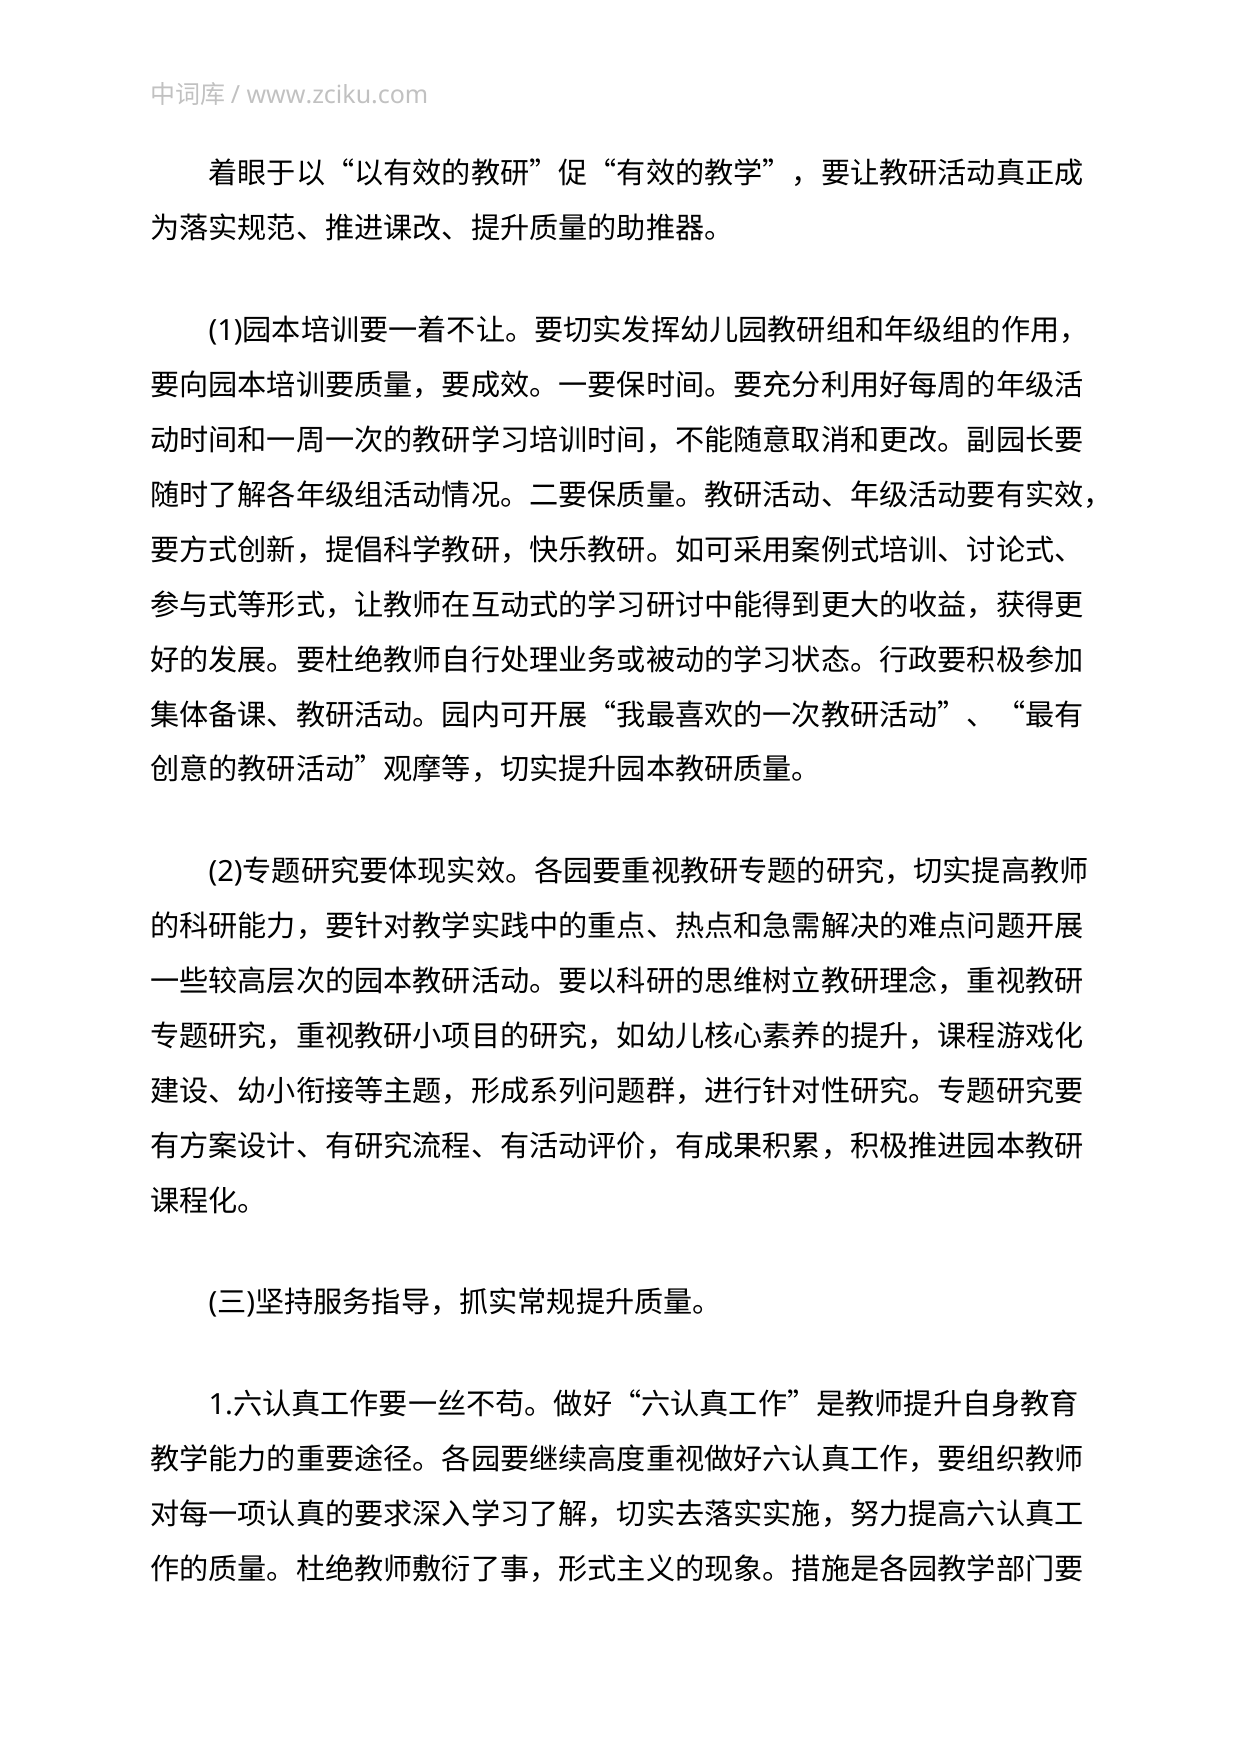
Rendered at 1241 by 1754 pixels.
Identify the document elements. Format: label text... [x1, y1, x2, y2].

text (三)坚持服务指导，抓实常规提升质量。 [150, 1279, 1090, 1321]
text (2)专题研究要体现实效。各园要重视教研专题的研究，切实提高教师的科研能力，要针对教学实践中的重点、热点和急需解决的难点问题开展一些较高层次的园本教研活动。要以科研的思维树立教研理念，重视教研专题研究，重视教研小项目的研究，如幼儿核心素养的提升，课程游戏化建设、幼小衔接等主题，形成系列问题群，进行针对性研究。专题研究要有方案设计、有研究流程、有活动评价，有成果积累，积极推进园本教研课程化。 [150, 848, 1090, 1219]
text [150, 1381, 1090, 1588]
text 着眼于以“以有效的教研”促“有效的教学”，要让教研活动真正成为落实规范、推进课改、提升质量的助推器。 [150, 150, 1090, 247]
text (1)园本培训要一着不让。要切实发挥幼儿园教研组和年级组的作用，要向园本培训要质量，要成效。一要保时间。要充分利用好每周的年级活动时间和一周一次的教研学习培训时间，不能随意取消和更改。副园长要随时了解各年级组活动情况。二要保质量。教研活动、年级活动要有实效，要方式创新，提倡科学教研，快乐教研。如可采用案例式培训、讨论式、参与式等形式，让教师在互动式的学习研讨中能得到更大的收益，获得更好的发展。要杜绝教师自行处理业务或被动的学习状态。行政要积极参加集体备课、教研活动。园内可开展“我最喜欢的一次教研活动”、“最有创意的教研活动”观摩等，切实提升园本教研质量。 [150, 307, 1090, 788]
